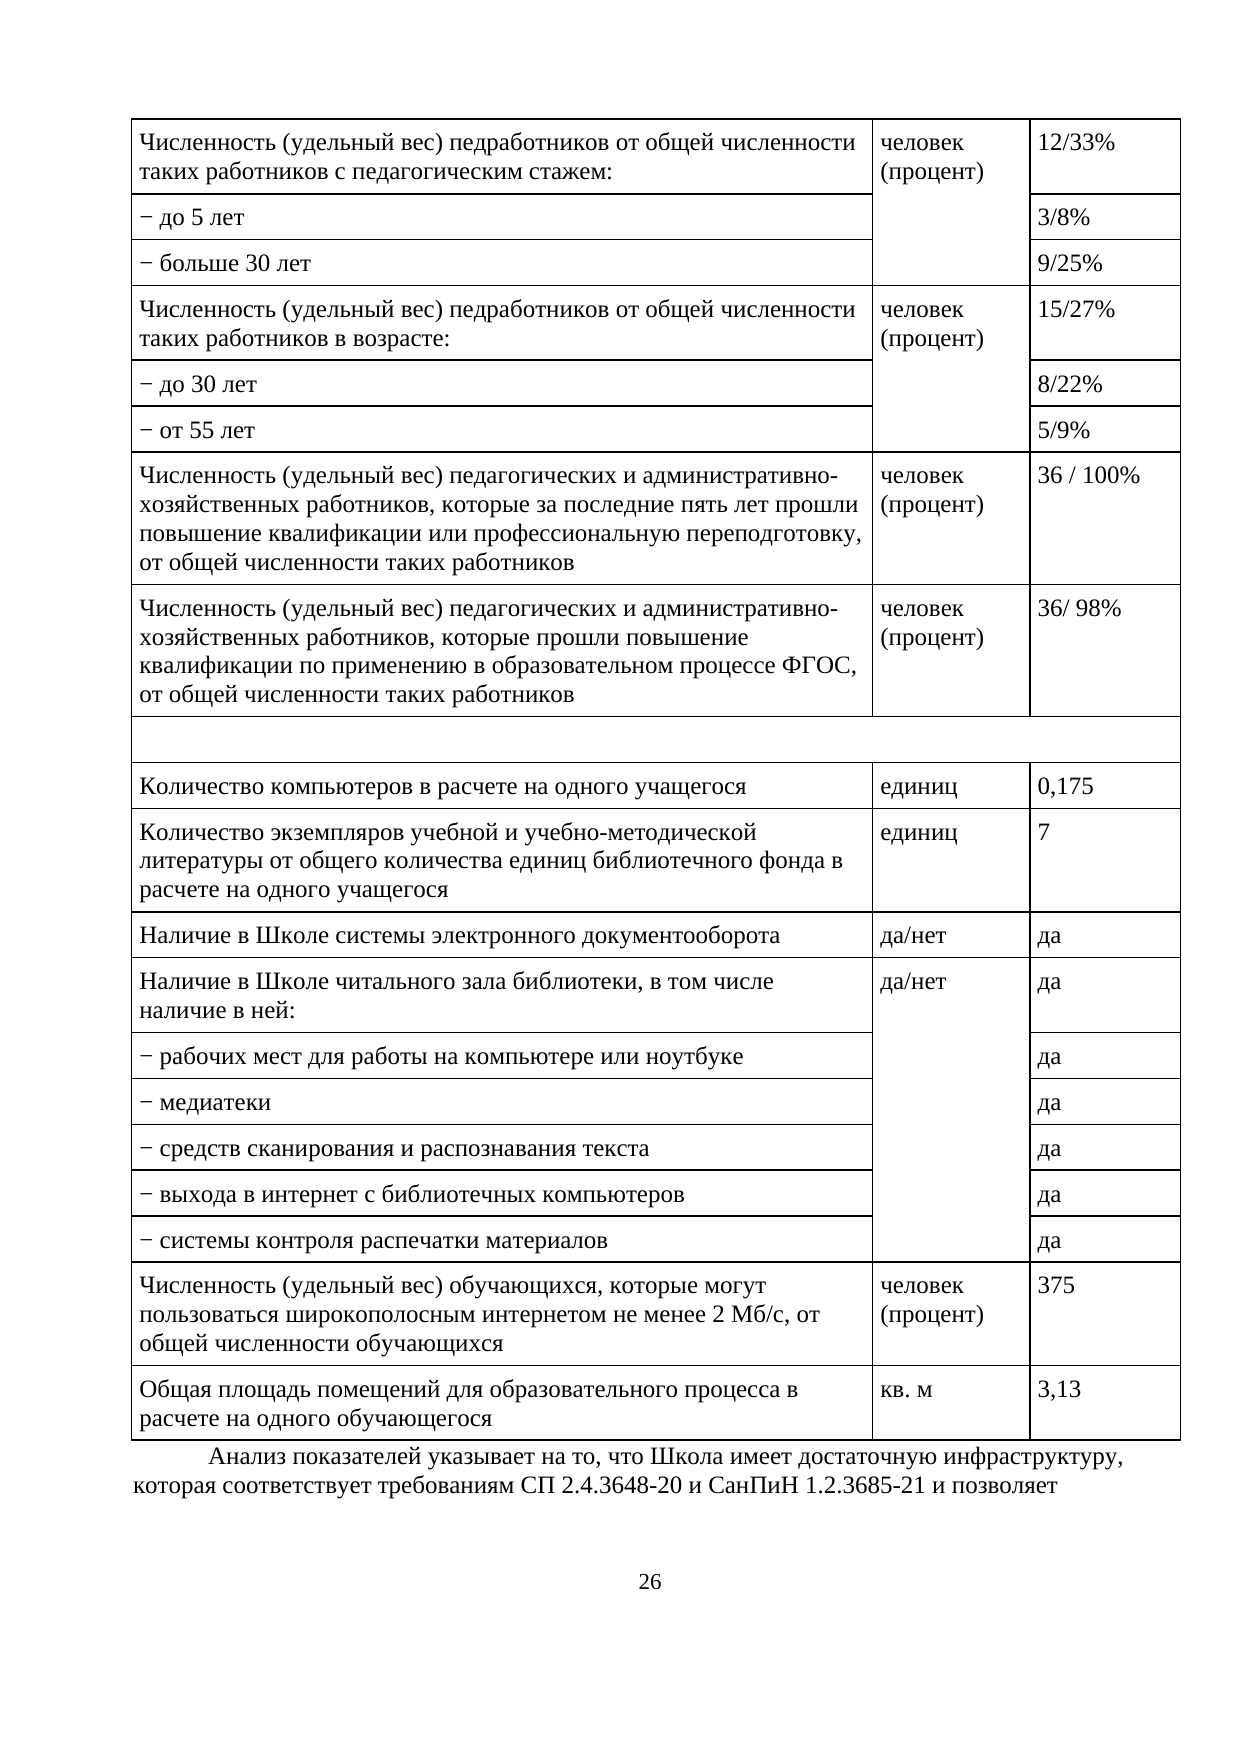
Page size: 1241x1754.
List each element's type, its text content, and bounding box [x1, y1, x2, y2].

table_cell 7 [1031, 809, 1180, 911]
table_cell 5/9% [1031, 407, 1180, 451]
table_cell − больше 30 лет [132, 240, 872, 285]
table_cell кв. м [873, 1366, 1029, 1439]
table_cell да [1031, 1125, 1180, 1169]
table_cell да/нет [873, 958, 1029, 1261]
table_cell человек (процент) [873, 120, 1029, 285]
table_cell 36/ 98% [1031, 585, 1180, 716]
table_cell 3/8% [1031, 195, 1180, 239]
table_cell да [1031, 1171, 1180, 1215]
table_cell Численность (удельный вес) педработников от общей численности таких работников в возрасте: [132, 286, 872, 359]
table_cell Численность (удельный вес) педагогических и административно-хозяйственных работников, которые прошли повышение квалификации по применению в образовательном процессе ФГОС, от общей численности таких работников [132, 585, 872, 716]
table_cell 9/25% [1031, 240, 1180, 285]
table_cell да [1031, 913, 1180, 957]
table_cell Численность (удельный вес) педагогических и административно-хозяйственных работников, которые за последние пять лет прошли повышение квалификации или профессиональную переподготовку, от общей численности таких работников [132, 453, 872, 583]
table_cell человек (процент) [873, 585, 1029, 716]
table_cell − рабочих мест для работы на компьютере или ноутбуке [132, 1033, 872, 1077]
table_cell − до 30 лет [132, 361, 872, 405]
table_cell 15/27% [1031, 286, 1180, 359]
table_cell да [1031, 1079, 1180, 1123]
table_cell − от 55 лет [132, 407, 872, 451]
table_cell − медиатеки [132, 1079, 872, 1123]
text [133, 1441, 1166, 1498]
table_cell да [1031, 1033, 1180, 1077]
table_cell человек (процент) [873, 453, 1029, 583]
table_cell 36 / 100% [1031, 453, 1180, 583]
table_cell − выхода в интернет с библиотечных компьютеров [132, 1171, 872, 1215]
table_cell человек (процент) [873, 1263, 1029, 1365]
table_cell Общая площадь помещений для образовательного процесса в расчете на одного обучающегося [132, 1366, 872, 1439]
table_cell 12/33% [1031, 120, 1180, 193]
table_cell единиц [873, 763, 1029, 807]
table_cell Количество экземпляров учебной и учебно-методической литературы от общего количества единиц библиотечного фонда в расчете на одного учащегося [132, 809, 872, 911]
table_cell [132, 717, 1180, 762]
table_cell − системы контроля распечатки материалов [132, 1217, 872, 1261]
table_cell 8/22% [1031, 361, 1180, 405]
table_cell 375 [1031, 1263, 1180, 1365]
table_cell − средств сканирования и распознавания текста [132, 1125, 872, 1169]
table_cell Численность (удельный вес) педработников от общей численности таких работников с педагогическим стажем: [132, 120, 872, 193]
table_cell 0,175 [1031, 763, 1180, 807]
table_cell 3,13 [1031, 1366, 1180, 1439]
table_cell да/нет [873, 913, 1029, 957]
table_cell − до 5 лет [132, 195, 872, 239]
table_cell Наличие в Школе читального зала библиотеки, в том числе наличие в ней: [132, 958, 872, 1032]
table_cell да [1031, 1217, 1180, 1261]
table_cell Количество компьютеров в расчете на одного учащегося [132, 763, 872, 807]
table_cell Наличие в Школе системы электронного документооборота [132, 913, 872, 957]
table_cell человек (процент) [873, 286, 1029, 451]
table_cell да [1031, 958, 1180, 1032]
table_cell единиц [873, 809, 1029, 911]
table_cell Численность (удельный вес) обучающихся, которые могут пользоваться широкополосным интернетом не менее 2 Мб/с, от общей численности обучающихся [132, 1263, 872, 1365]
